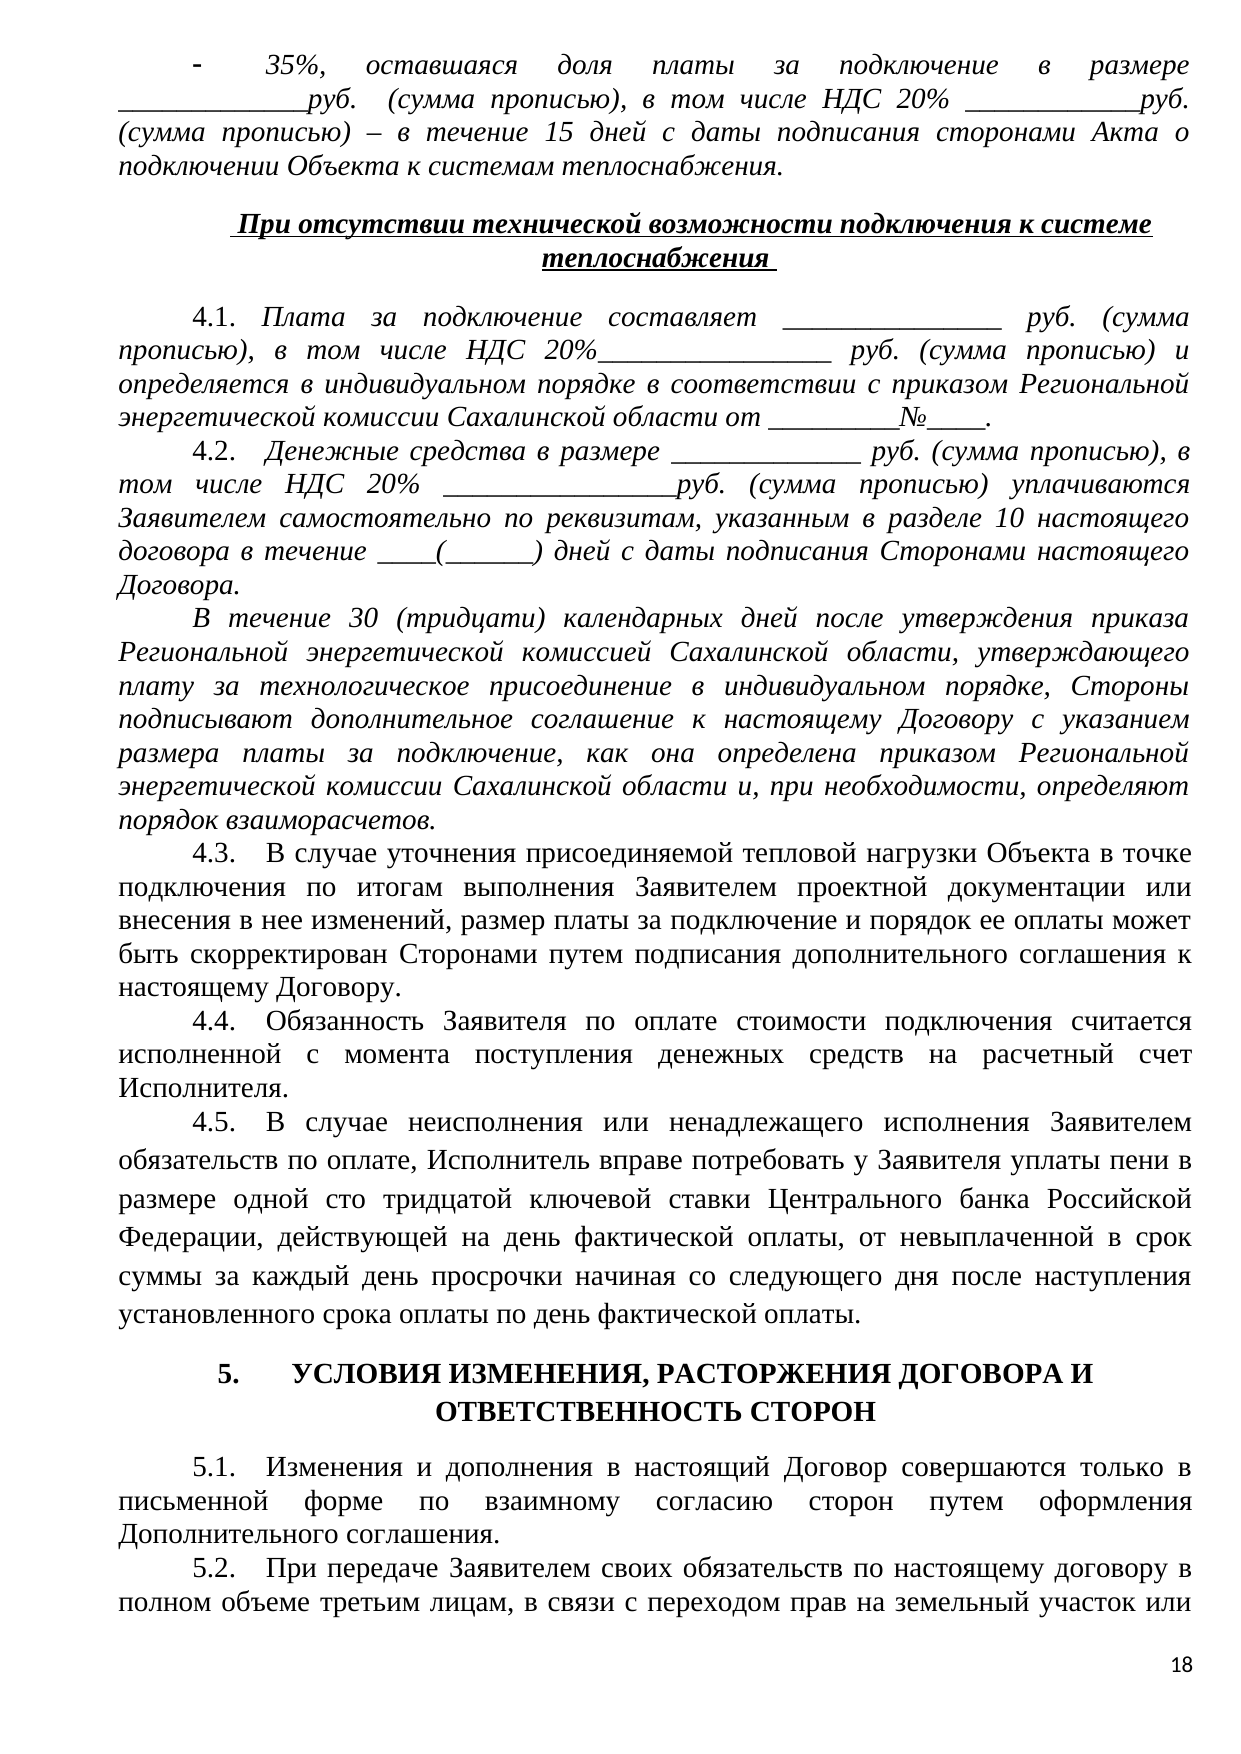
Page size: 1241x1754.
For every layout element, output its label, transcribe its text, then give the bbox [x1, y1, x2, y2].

list Изменения и дополнения в настоящий Договор совершаются только в письменной форме по взаимному согласию сторон путем оформления Дополнительного соглашения. [118, 1449, 1193, 1550]
text В течение 30 (тридцати) календарных дней после утверждения приказа Региональной энергетической комиссией Сахалинской области, утверждающего плату за технологическое присоединение в индивидуальном порядке, Стороны подписывают дополнительное соглашение к настоящему Договору с указанием размера платы за подключение, как она определена приказом Региональной энергетической комиссии Сахалинской области и, при необходимости, определяют порядок взаиморасчетов. [118, 601, 1193, 835]
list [118, 1550, 1193, 1617]
text 4.2. Денежные средства в размере _____________ руб. (сумма прописью), в том числе НДС 20% ________________руб. (сумма прописью) уплачиваются Заявителем самостоятельно по реквизитам, указанным в разделе 10 настоящего договора в течение ____(______) дней с даты подписания Сторонами настоящего Договора. [118, 433, 1193, 601]
list В случае неисполнения или ненадлежащего исполнения Заявителем обязательств по оплате, Исполнитель вправе потребовать у Заявителя уплаты пени в размере одной сто тридцатой ключевой ставки Центрального банка Российской Федерации, действующей на день фактической оплаты, от невыплаченной в срок суммы за каждый день просрочки начиная со следующего дня после наступления установленного срока оплаты по день фактической оплаты. [118, 1104, 1193, 1330]
text 4.1. Плата за подключение составляет _______________ руб. (сумма прописью), в том числе НДС 20%________________ руб. (сумма прописью) и определяется в индивидуальном порядке в соответствии с приказом Региональной энергетической комиссии Сахалинской области от _________№____. [118, 299, 1193, 433]
list В случае уточнения присоединяемой тепловой нагрузки Объекта в точке подключения по итогам выполнения Заявителем проектной документации или внесения в нее изменений, размер платы за подключение и порядок ее оплаты может быть скорректирован Сторонами путем подписания дополнительного соглашения к настоящему Договору. [118, 835, 1193, 1003]
list Обязанность Заявителя по оплате стоимости подключения считается исполненной с момента поступления денежных средств на расчетный счет Исполнителя. [118, 1003, 1193, 1104]
text При отсутствии технической возможности подключения к системе теплоснабжения [118, 207, 1193, 274]
list УСЛОВИЯ ИЗМЕНЕНИЯ, РАСТОРЖЕНИЯ ДОГОВОРА И ОТВЕТСТВЕННОСТЬ СТОРОН [118, 1356, 1193, 1428]
list 35%, оставшаяся доля платы за подключение в размере _____________руб. (сумма прописью), в том числе НДС 20% ____________руб. (сумма прописью) ‒ в течение 15 дней с даты подписания сторонами Акта о подключении Объекта к системам теплоснабжения. [118, 47, 1193, 182]
